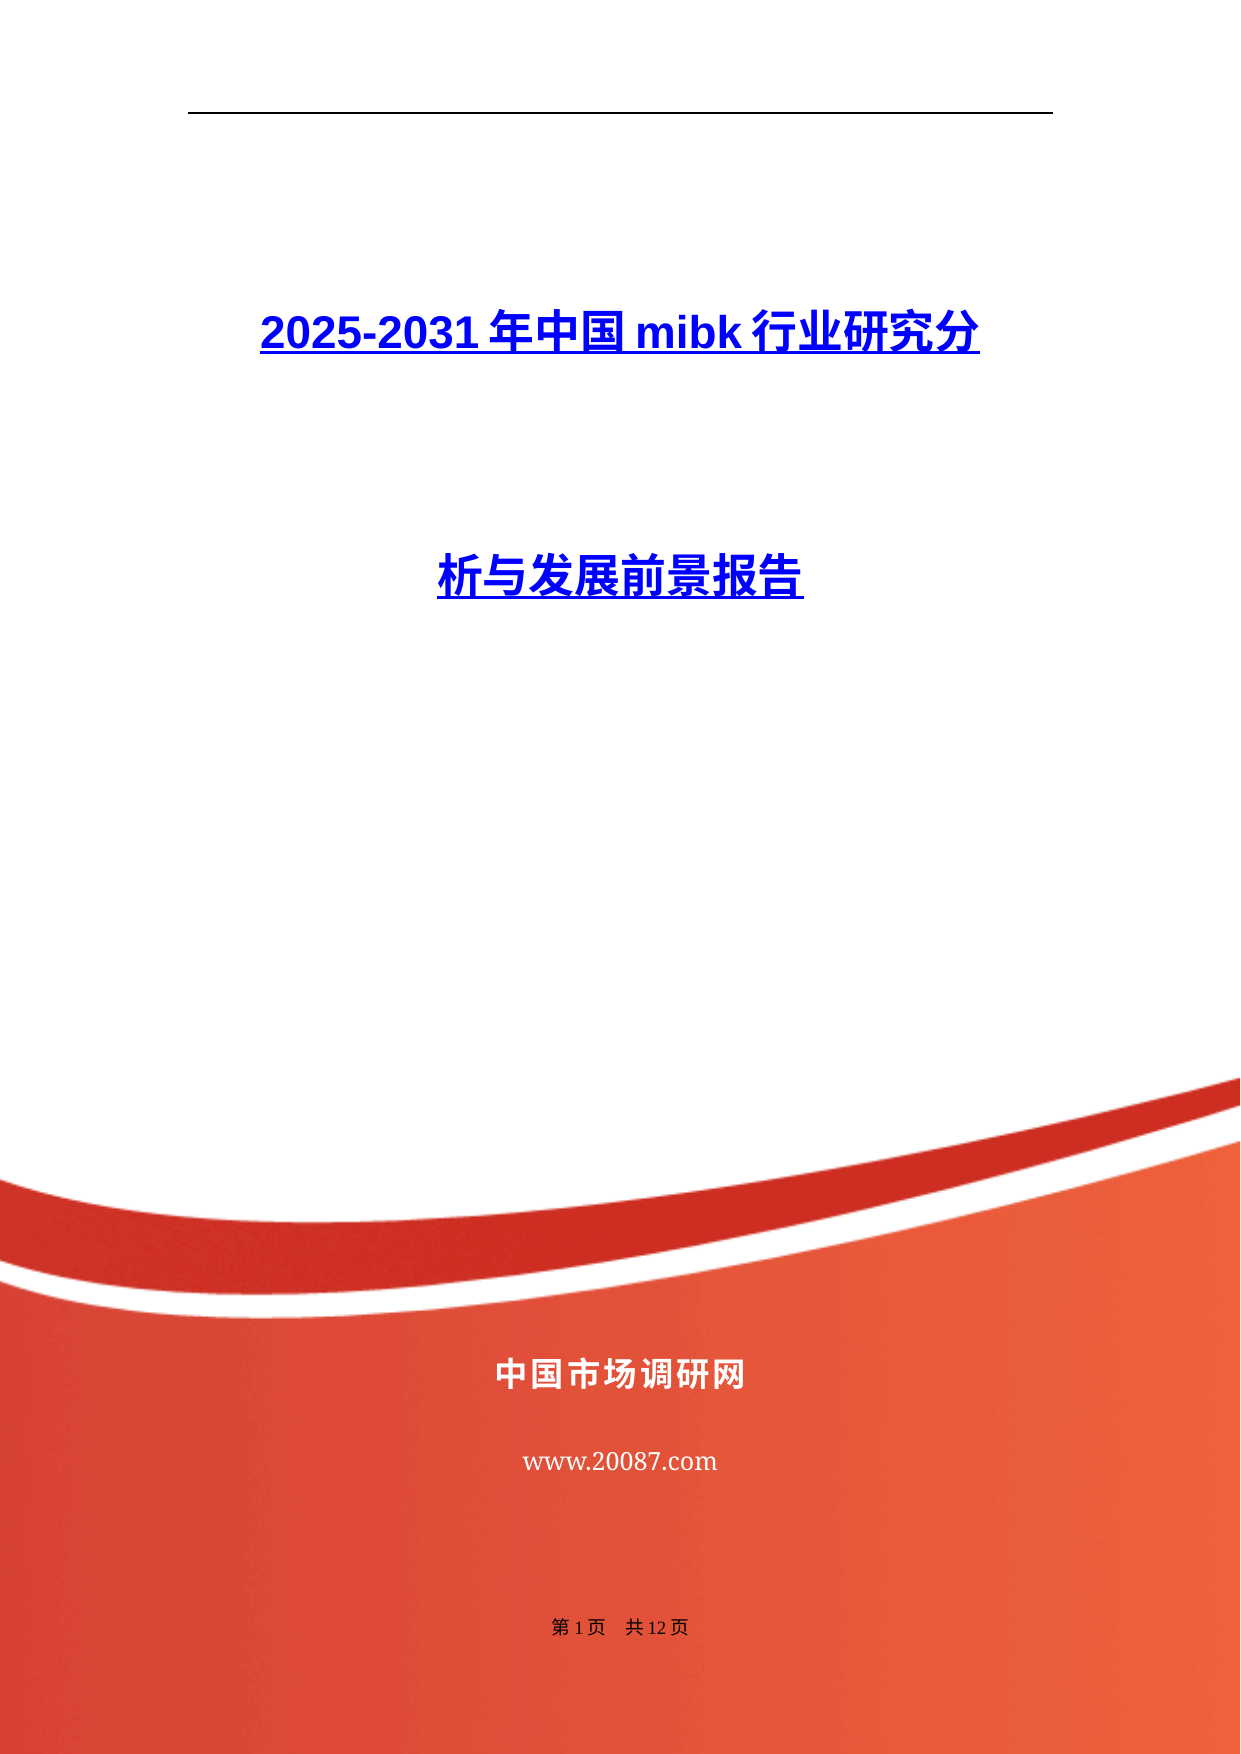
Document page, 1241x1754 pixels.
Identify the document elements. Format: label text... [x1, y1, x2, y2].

table_header 2025-2031年中国mibk行业研究分析与发展前景报告 [188, 207, 1053, 773]
subtitle 中国市场调研网 [187, 1339, 1053, 1404]
picture [0, 1006, 1241, 1754]
text www.20087.com [187, 1428, 1053, 1493]
